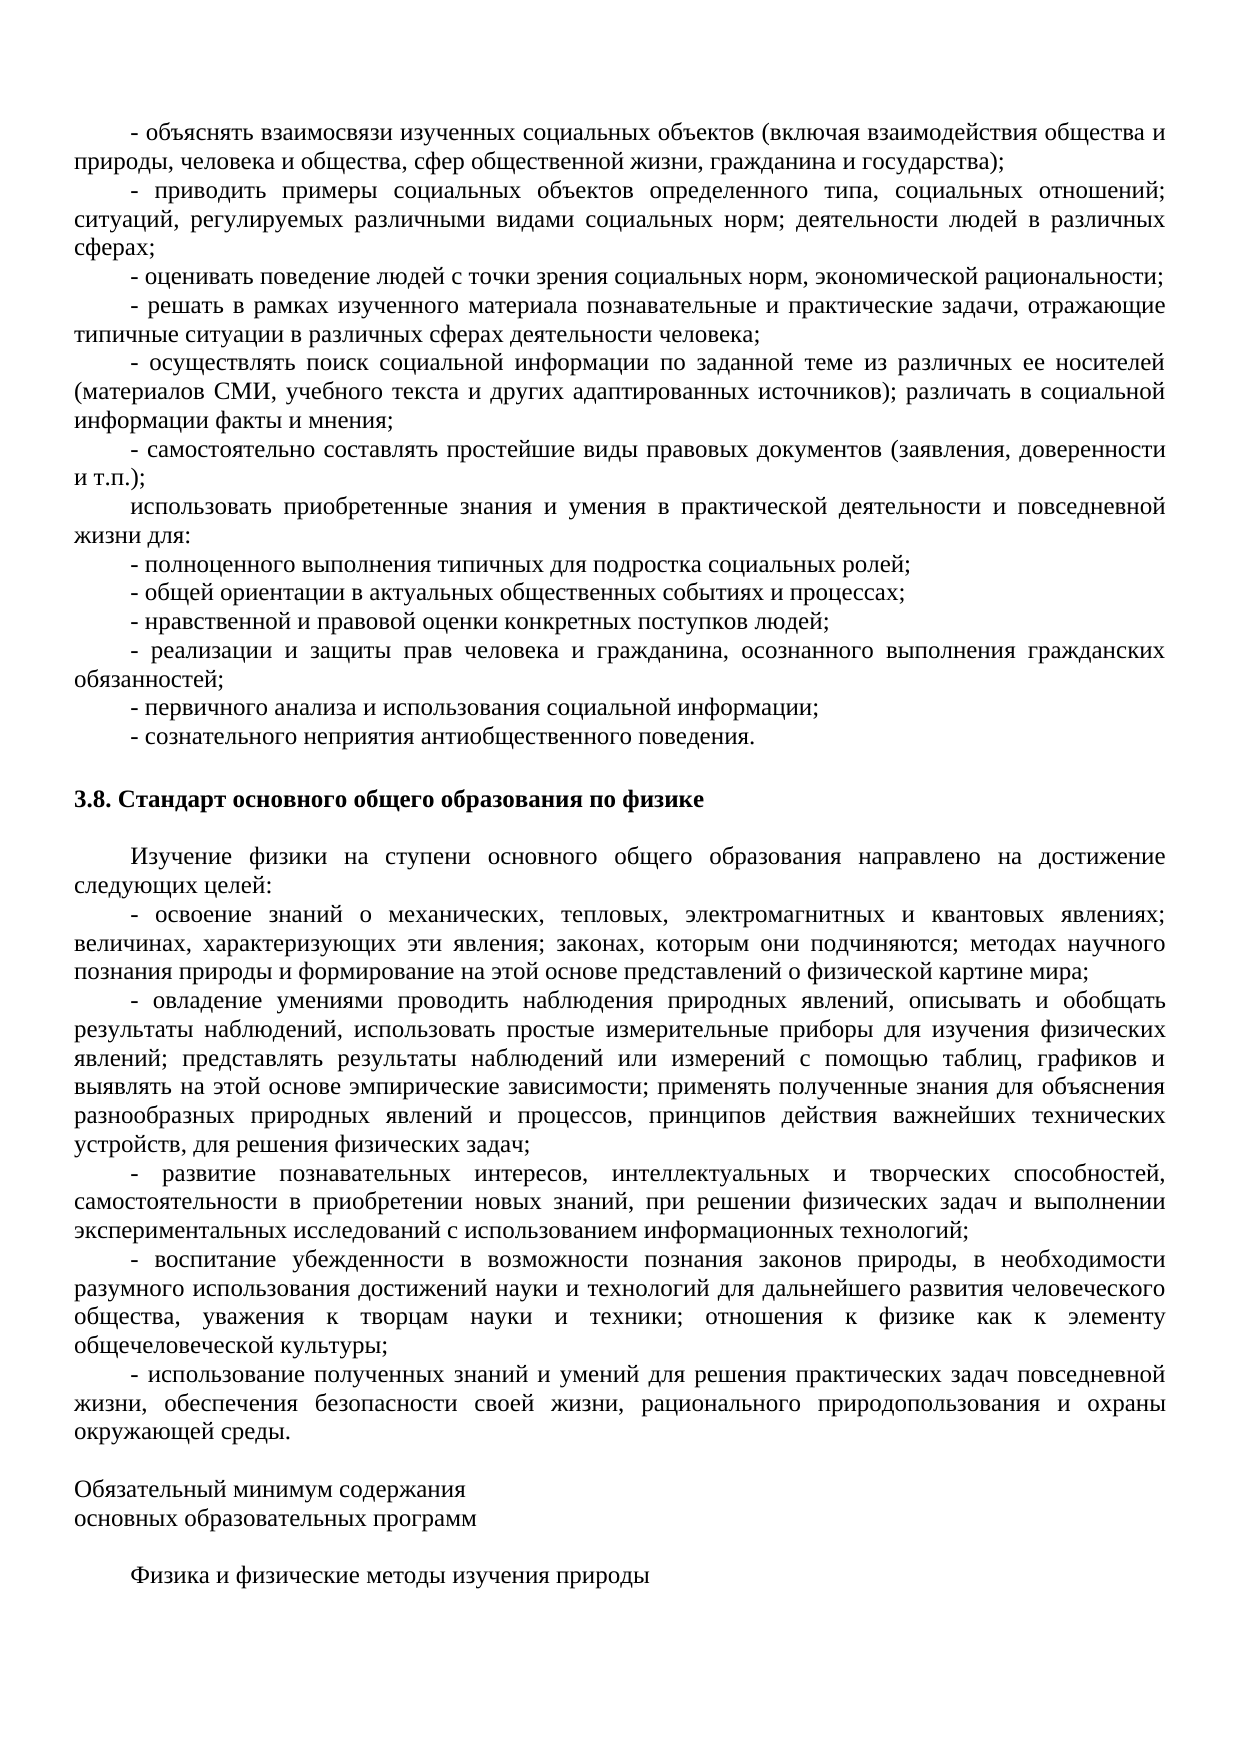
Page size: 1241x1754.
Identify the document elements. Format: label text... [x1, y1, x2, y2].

text - полноценного выполнения типичных для подростка социальных ролей; [74, 549, 1167, 577]
text - осуществлять поиск социальной информации по заданной теме из различных ее носителей (материалов СМИ, учебного текста и других адаптированных источников); различать в социальной информации факты и мнения; [74, 347, 1167, 434]
text - нравственной и правовой оценки конкретных поступков людей; [74, 606, 1167, 635]
text - самостоятельно составлять простейшие виды правовых документов (заявления, доверенности и т.п.); [74, 434, 1167, 491]
text Изучение физики на ступени основного общего образования направлено на достижение следующих целей: [74, 841, 1167, 899]
text Физика и физические методы изучения природы [74, 1560, 1167, 1589]
text - приводить примеры социальных объектов определенного типа, социальных отношений; ситуаций, регулируемых различными видами социальных норм; деятельности людей в различных сферах; [74, 175, 1167, 261]
text - первичного анализа и использования социальной информации; [74, 692, 1167, 721]
text - оценивать поведение людей с точки зрения социальных норм, экономической рациональности; [74, 261, 1167, 290]
text использовать приобретенные знания и умения в практической деятельности и повседневной жизни для: [74, 491, 1167, 549]
text 3.8. Стандарт основного общего образования по физике [74, 784, 1167, 813]
text - использование полученных знаний и умений для решения практических задач повседневной жизни, обеспечения безопасности своей жизни, рационального природопользования и охраны окружающей среды. [74, 1359, 1167, 1445]
text - развитие познавательных интересов, интеллектуальных и творческих способностей, самостоятельности в приобретении новых знаний, при решении физических задач и выполнении экспериментальных исследований с использованием информационных технологий; [74, 1158, 1167, 1244]
text - воспитание убежденности в возможности познания законов природы, в необходимости разумного использования достижений науки и технологий для дальнейшего развития человеческого общества, уважения к творцам науки и техники; отношения к физике как к элементу общечеловеческой культуры; [74, 1244, 1167, 1359]
text Обязательный минимум содержания [74, 1474, 1167, 1503]
text - объяснять взаимосвязи изученных социальных объектов (включая взаимодействия общества и природы, человека и общества, сфер общественной жизни, гражданина и государства); [74, 117, 1167, 175]
text - общей ориентации в актуальных общественных событиях и процессах; [74, 577, 1167, 606]
text - реализации и защиты прав человека и гражданина, осознанного выполнения гражданских обязанностей; [74, 635, 1167, 692]
text - освоение знаний о механических, тепловых, электромагнитных и квантовых явлениях; величинах, характеризующих эти явления; законах, которым они подчиняются; методах научного познания природы и формирование на этой основе представлений о физической картине мира; [74, 899, 1167, 985]
text основных образовательных программ [74, 1503, 1167, 1531]
text - сознательного неприятия антиобщественного поведения. [74, 721, 1167, 750]
text - решать в рамках изученного материала познавательные и практические задачи, отражающие типичные ситуации в различных сферах деятельности человека; [74, 290, 1167, 347]
text - овладение умениями проводить наблюдения природных явлений, описывать и обобщать результаты наблюдений, использовать простые измерительные приборы для изучения физических явлений; представлять результаты наблюдений или измерений с помощью таблиц, графиков и выявлять на этой основе эмпирические зависимости; применять полученные знания для объяснения разнообразных природных явлений и процессов, принципов действия важнейших технических устройств, для решения физических задач; [74, 985, 1167, 1158]
